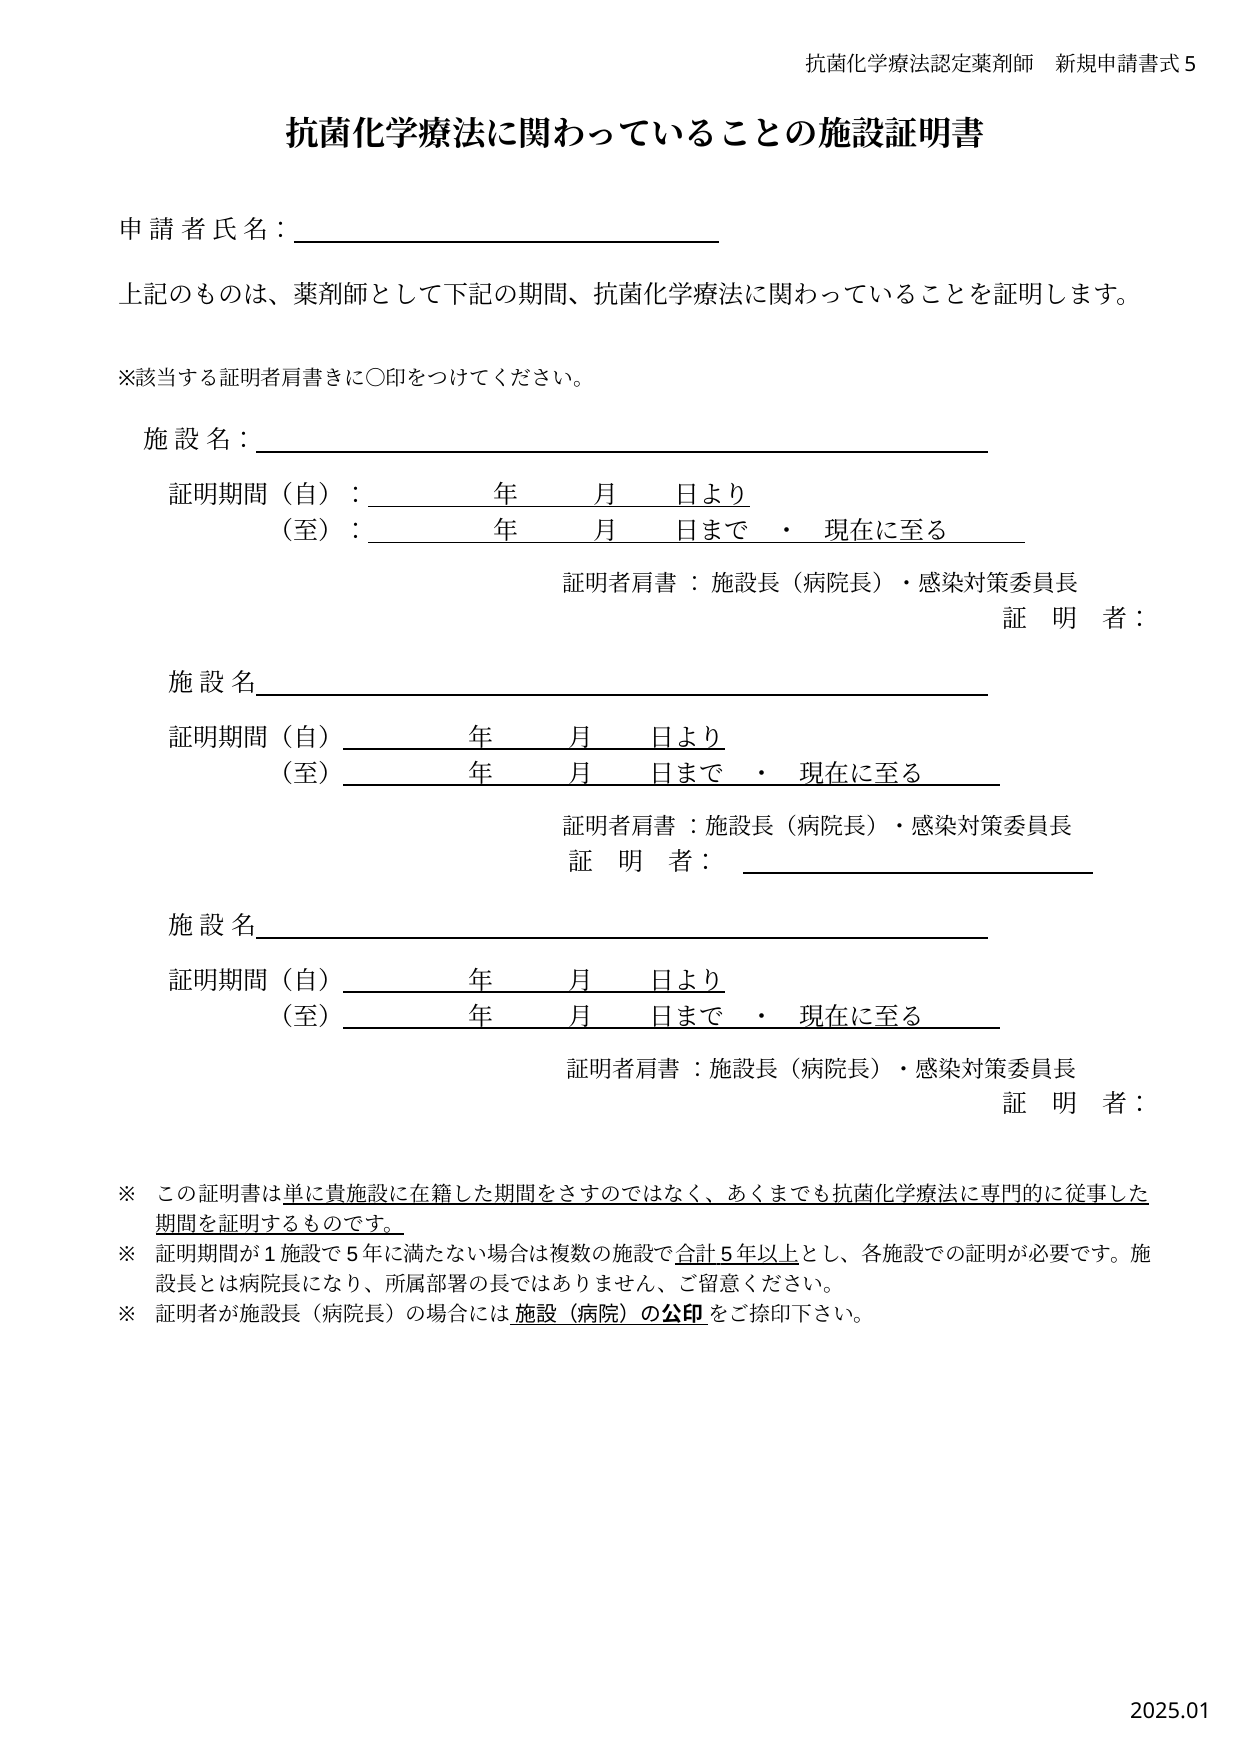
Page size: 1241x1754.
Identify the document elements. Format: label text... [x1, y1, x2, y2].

text 証 明 者： [118, 1084, 1152, 1120]
list 証明期間が1施設で5年に満たない場合は複数の施設で合計5年以上とし、各施設での証明が必要です。施設長とは病院長になり、所属部署の長ではありません、ご留意ください。 [118, 1238, 1152, 1298]
text （至） 年 月 日まで ・ 現在に至る [118, 997, 1152, 1032]
list この証明書は単に貴施設に在籍した期間をさすのではなく、あくまでも抗菌化学療法に専門的に従事した期間を証明するものです。 [118, 1178, 1152, 1238]
text 証 明 者： [118, 841, 1152, 877]
text 証明期間（自） 年 月 日より [118, 961, 1152, 997]
list 証明者が施設長（病院長）の場合には 施設（病院）の公印 をご捺印下さい。 [118, 1298, 1152, 1328]
text 抗菌化学療法に関わっていることの施設証明書 [118, 115, 1152, 153]
text 証明者肩書 ： 施設長（病院長）・感染対策委員長 [118, 565, 1152, 598]
text 施 設 名 [118, 663, 1152, 699]
text 証明期間（自） 年 月 日より [118, 718, 1152, 754]
text 施 設 名 [118, 906, 1152, 942]
text 申 請 者 氏 名： [118, 210, 1152, 246]
text 証明者肩書 ：施設長（病院長）・感染対策委員長 [118, 808, 1152, 841]
text （至）： 年 月 日まで ・ 現在に至る [118, 511, 1152, 547]
text 証 明 者： [118, 598, 1152, 634]
text 上記のものは、薬剤師として下記の期間、抗菌化学療法に関わっていることを証明します。 [118, 275, 1152, 311]
text 証明期間（自）： 年 月 日より [118, 475, 1152, 511]
text 証明者肩書 ：施設長（病院長）・感染対策委員長 [118, 1051, 1152, 1084]
text 施 設 名： [118, 420, 1152, 456]
text （至） 年 月 日まで ・ 現在に至る [118, 754, 1152, 789]
text 抗菌化学療法認定薬剤師 新規申請書式5 [118, 47, 1196, 78]
list ※該当する証明者肩書きに○印をつけてください。 [118, 361, 1152, 391]
